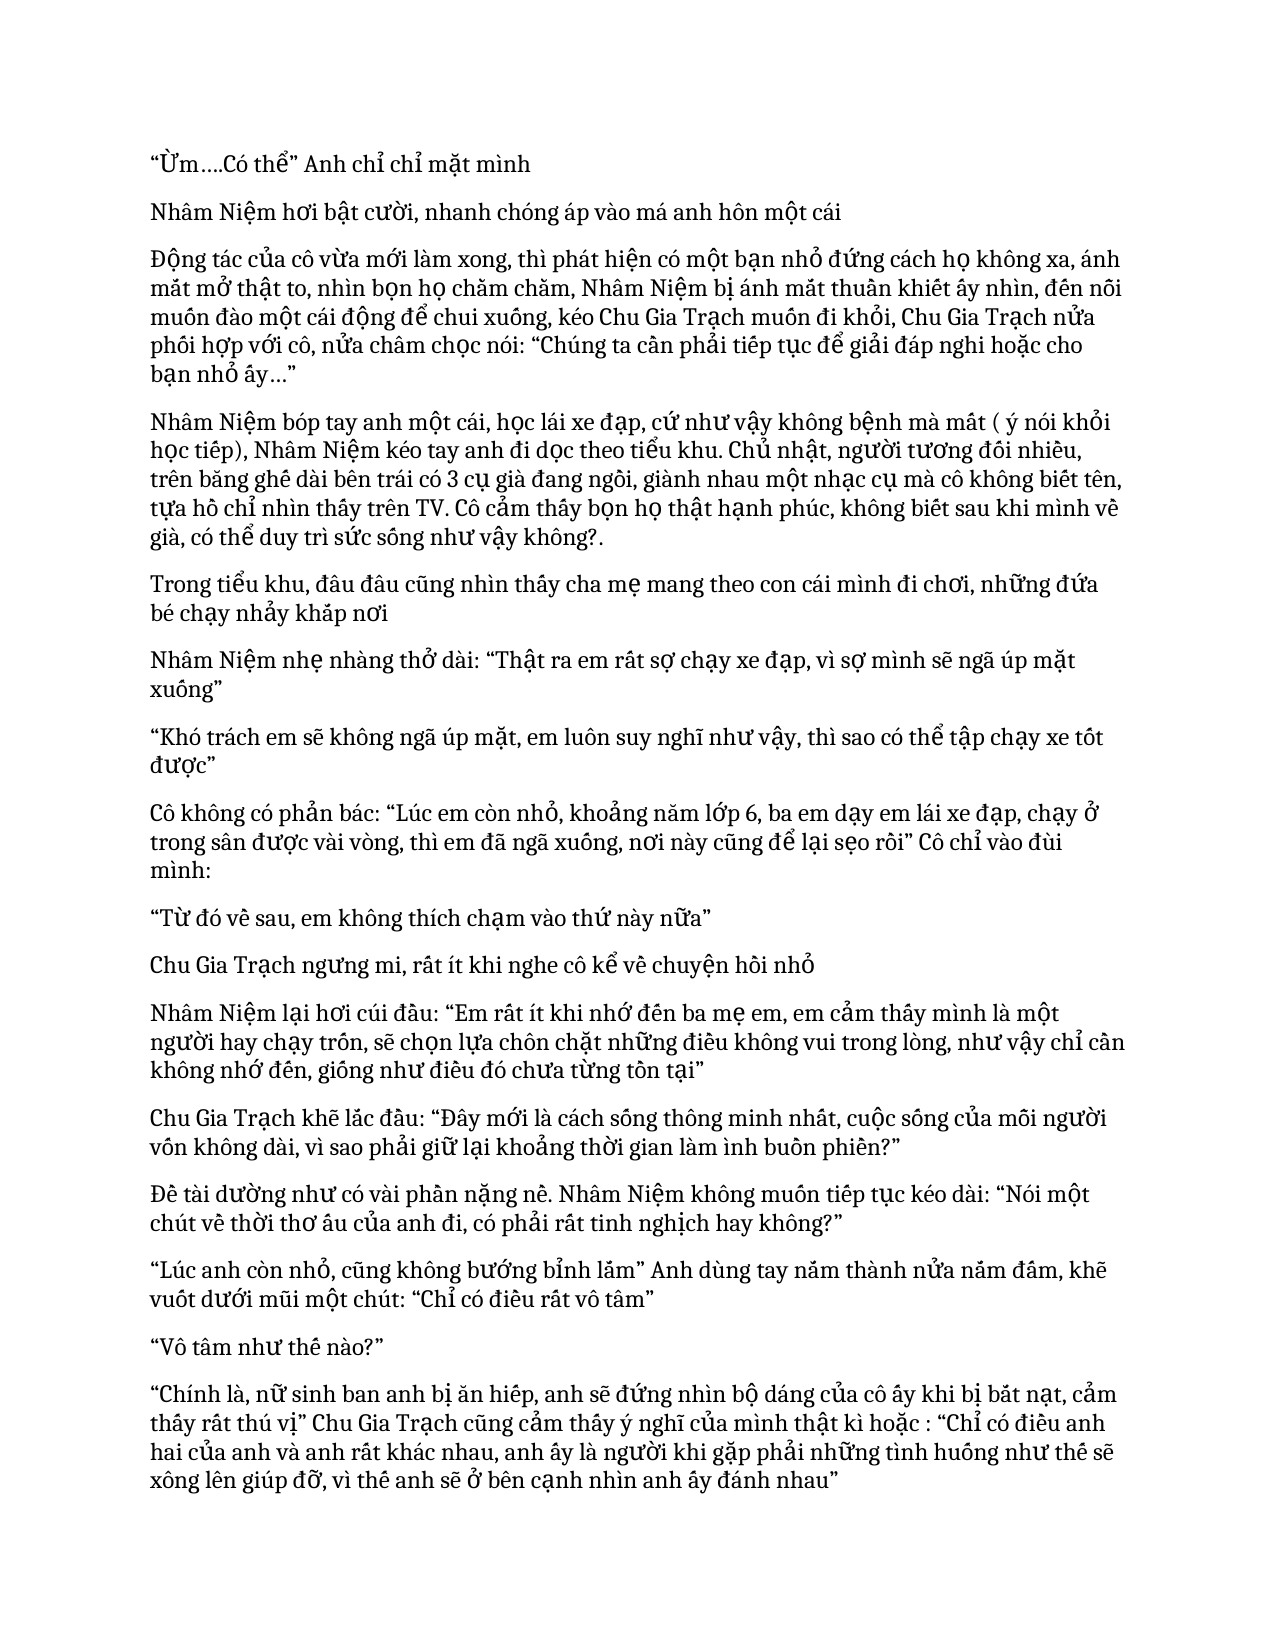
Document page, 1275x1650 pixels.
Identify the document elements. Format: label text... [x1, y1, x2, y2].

text Chu Gia Trạch khẽ lắc đầu: “Đây mới là cách sống thông minh nhất, cuộc sống của mỗi người vốn không dài, vì sao phải giữ lại khoảng thời gian làm ình buồn phiền?” [150, 1104, 1125, 1161]
text “Lúc anh còn nhỏ, cũng không bướng bỉnh lắm” Anh dùng tay nắm thành nửa nắm đấm, khẽ vuốt dưới mũi một chút: “Chỉ có điều rất vô tâm” [150, 1256, 1125, 1314]
text Chu Gia Trạch ngưng mi, rất ít khi nghe cô kể về chuyện hồi nhỏ [150, 951, 1125, 980]
text Cô không có phản bác: “Lúc em còn nhỏ, khoảng năm lớp 6, ba em dạy em lái xe đạp, chạy ở trong sân được vài vòng, thì em đã ngã xuống, nơi này cũng để lại sẹo rồi” Cô chỉ vào đùi mình: [150, 799, 1125, 885]
text Động tác của cô vừa mới làm xong, thì phát hiện có một bạn nhỏ đứng cách họ không xa, ánh mắt mở thật to, nhìn bọn họ chằm chằm, Nhâm Niệm bị ánh mắt thuần khiết ấy nhìn, đến nỗi muốn đào một cái động để chui xuống, kéo Chu Gia Trạch muốn đi khỏi, Chu Gia Trạch nửa phối hợp với cô, nửa châm chọc nói: “Chúng ta cần phải tiếp tục để giải đáp nghi hoặc cho bạn nhỏ ấy…” [150, 245, 1125, 389]
text “Từ đó về sau, em không thích chạm vào thứ này nữa” [150, 904, 1125, 932]
text Nhâm Niệm hơi bật cười, nhanh chóng áp vào má anh hôn một cái [150, 197, 1125, 226]
text “Chính là, nữ sinh ban anh bị ăn hiếp, anh sẽ đứng nhìn bộ dáng của cô ấy khi bị bắt nạt, cảm thấy rất thú vị” Chu Gia Trạch cũng cảm thấy ý nghĩ của mình thật kì hoặc : “Chỉ có điều anh hai của anh và anh rất khác nhau, anh ấy là người khi gặp phải những tình huống như thế sẽ xông lên giúp đỡ, vì thế anh sẽ ở bên cạnh nhìn anh ấy đánh nhau” [150, 1380, 1125, 1495]
text Đề tài dường như có vài phần nặng nề. Nhâm Niệm không muốn tiếp tục kéo dài: “Nói một chút về thời thơ ấu của anh đi, có phải rất tinh nghịch hay không?” [150, 1180, 1125, 1237]
text “Vô tâm như thế nào?” [150, 1332, 1125, 1361]
text Nhâm Niệm bóp tay anh một cái, học lái xe đạp, cứ như vậy không bệnh mà mất ( ý nói khỏi học tiếp), Nhâm Niệm kéo tay anh đi dọc theo tiểu khu. Chủ nhật, người tương đối nhiều, trên băng ghế dài bên trái có 3 cụ già đang ngồi, giành nhau một nhạc cụ mà cô không biết tên, tựa hồ chỉ nhìn thấy trên TV. Cô cảm thấy bọn họ thật hạnh phúc, không biết sau khi mình về già, có thể duy trì sức sống như vậy không?. [150, 407, 1125, 551]
text “Khó trách em sẽ không ngã úp mặt, em luôn suy nghĩ như vậy, thì sao có thể tập chạy xe tốt được” [150, 722, 1125, 780]
text “Ừm….Có thể” Anh chỉ chỉ mặt mình [150, 150, 1125, 179]
text Trong tiểu khu, đâu đâu cũng nhìn thấy cha mẹ mang theo con cái mình đi chơi, những đứa bé chạy nhảy khắp nơi [150, 570, 1125, 627]
text Nhâm Niệm nhẹ nhàng thở dài: “Thật ra em rất sợ chạy xe đạp, vì sợ mình sẽ ngã úp mặt xuống” [150, 646, 1125, 704]
text Nhâm Niệm lại hơi cúi đầu: “Em rất ít khi nhớ đến ba mẹ em, em cảm thấy mình là một người hay chạy trốn, sẽ chọn lựa chôn chặt những điều không vui trong lòng, như vậy chỉ cần không nhớ đến, giống như điều đó chưa từng tồn tại” [150, 999, 1125, 1085]
